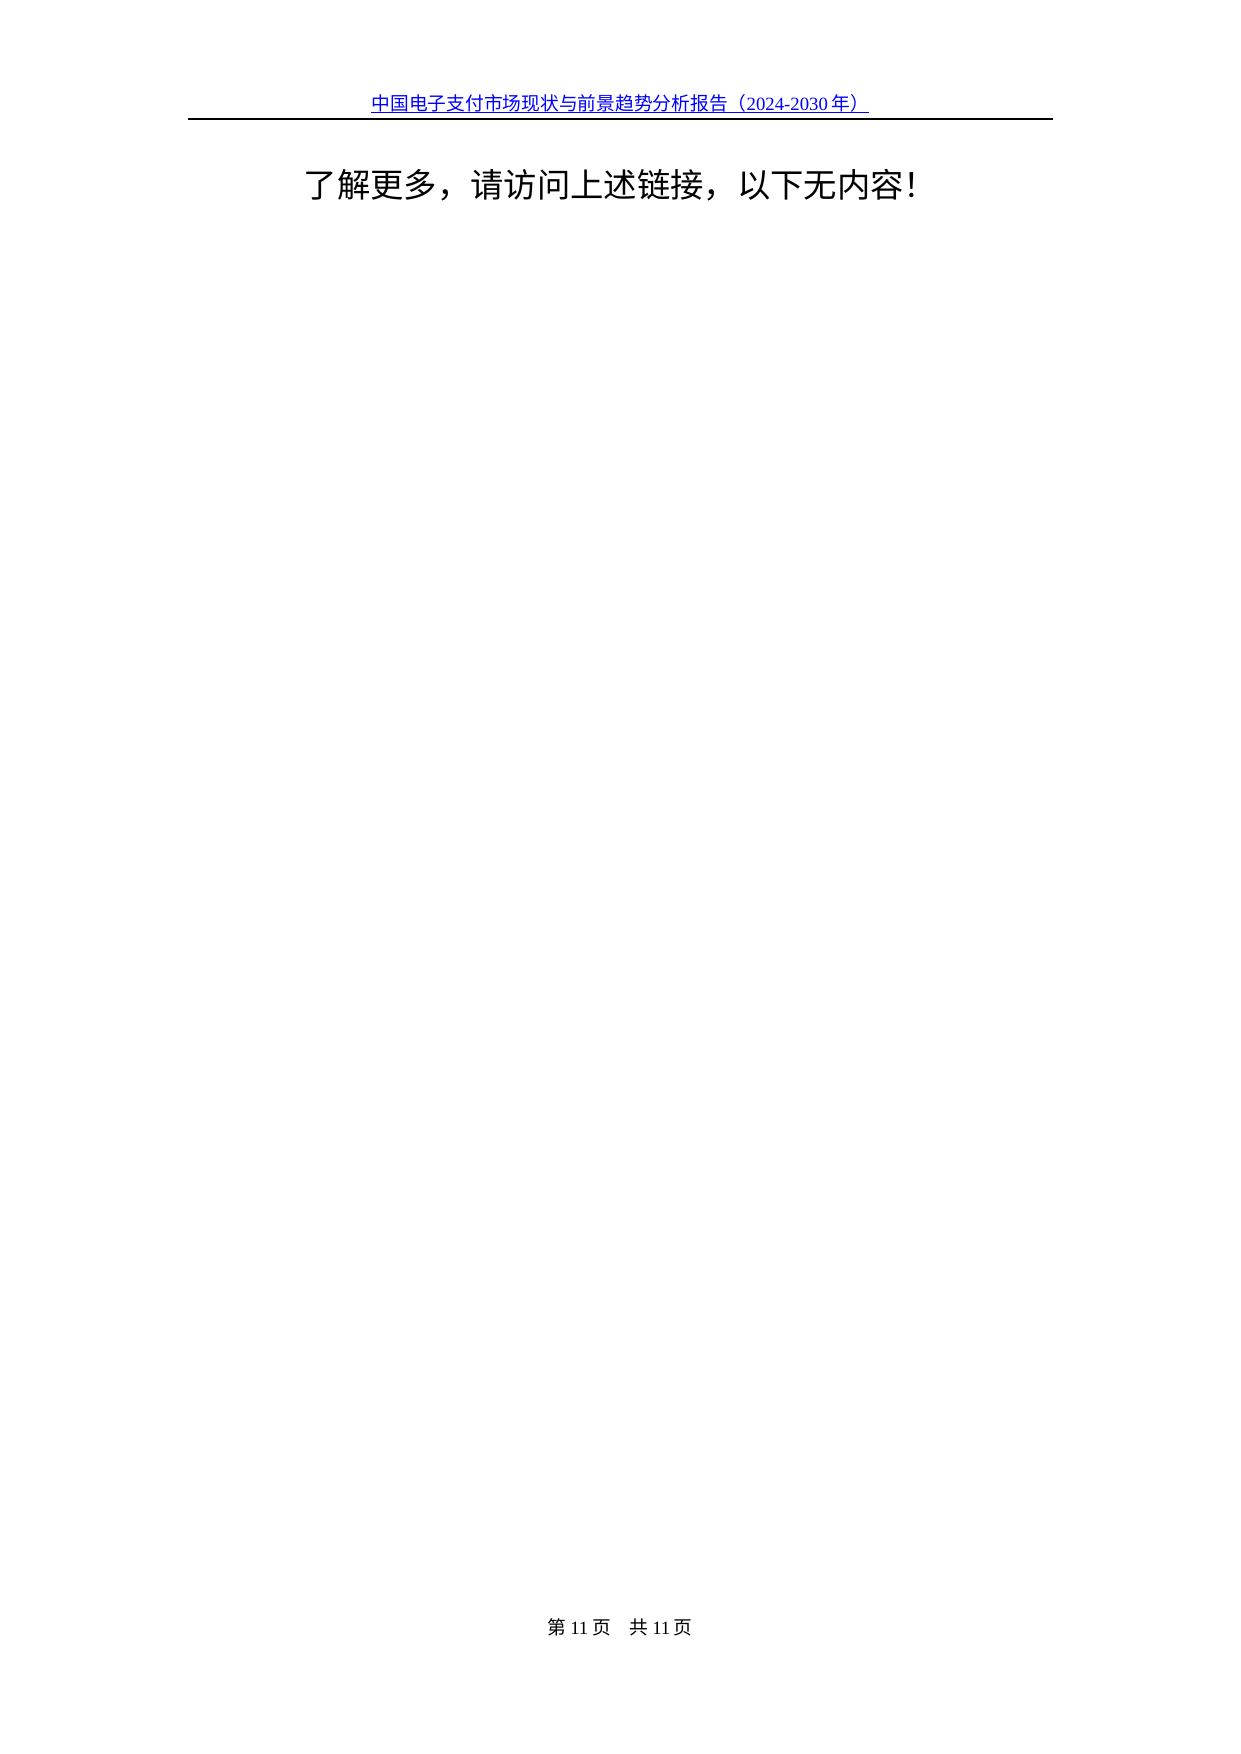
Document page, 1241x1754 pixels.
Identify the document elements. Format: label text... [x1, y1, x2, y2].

title 了解更多，请访问上述链接，以下无内容！ [187, 150, 1053, 215]
